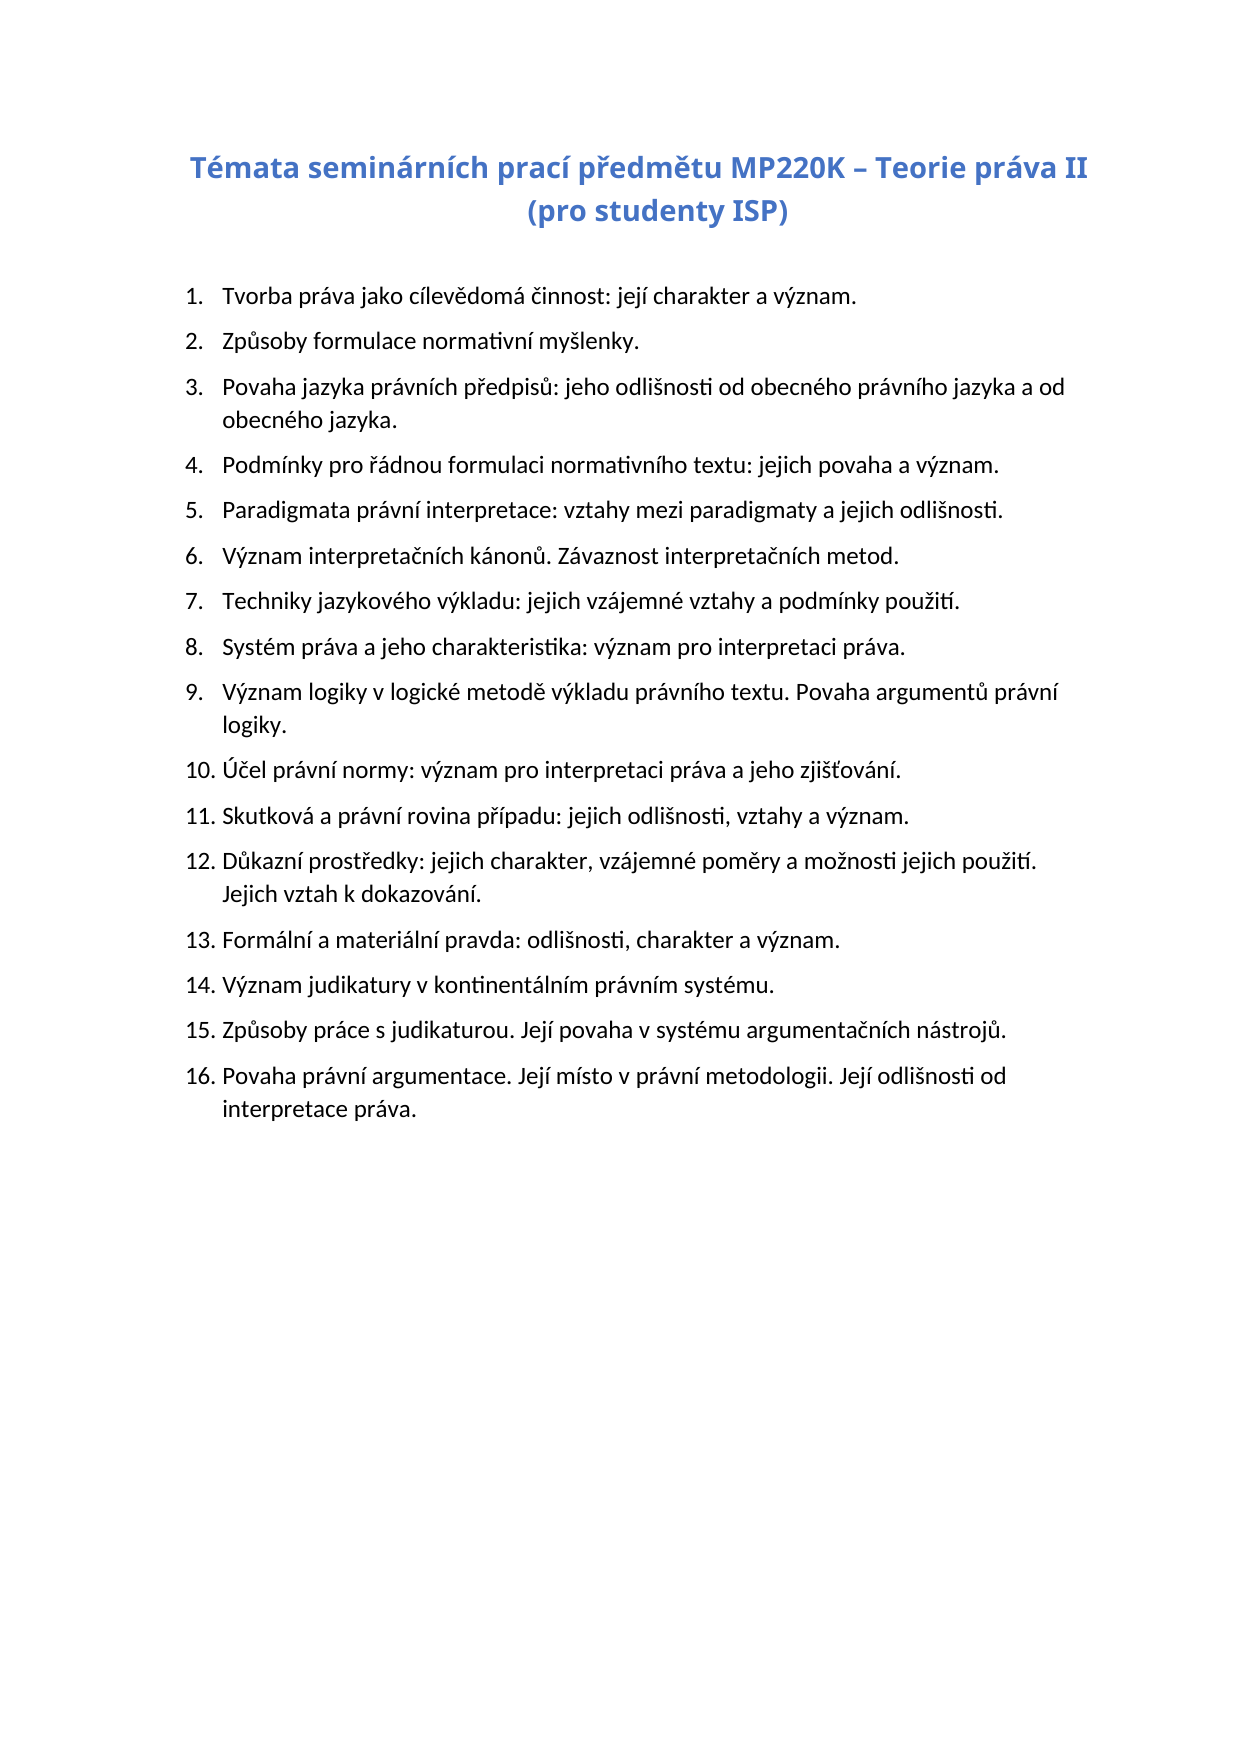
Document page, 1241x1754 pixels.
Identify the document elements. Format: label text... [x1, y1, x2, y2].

list Význam judikatury v kontinentálním právním systému. [185, 969, 1093, 1000]
list Povaha právní argumentace. Její místo v právní metodologii. Její odlišnosti od interpretace práva. [185, 1060, 1093, 1123]
list Způsoby práce s judikaturou. Její povaha v systému argumentačních nástrojů. [185, 1015, 1093, 1045]
list Podmínky pro řádnou formulaci normativního textu: jejich povaha a význam. [185, 449, 1093, 480]
list Význam logiky v logické metodě výkladu právního textu. Povaha argumentů právní logiky. [185, 676, 1093, 740]
text Témata seminárních prací předmětu MP220K – Teorie práva II (pro studenty ISP) [185, 148, 1093, 230]
list Důkazní prostředky: jejich charakter, vzájemné poměry a možnosti jejich použití. Jejich vztah k dokazování. [185, 846, 1093, 909]
list Paradigmata právní interpretace: vztahy mezi paradigmaty a jejich odlišnosti. [185, 495, 1093, 525]
list Význam interpretačních kánonů. Závaznost interpretačních metod. [185, 540, 1093, 571]
list Způsoby formulace normativní myšlenky. [185, 326, 1093, 356]
list Povaha jazyka právních předpisů: jeho odlišnosti od obecného právního jazyka a od obecného jazyka. [185, 371, 1093, 434]
list Formální a materiální pravda: odlišnosti, charakter a význam. [185, 924, 1093, 954]
list Tvorba práva jako cílevědomá činnost: její charakter a význam. [185, 280, 1093, 311]
list Účel právní normy: význam pro interpretaci práva a jeho zjišťování. [185, 755, 1093, 785]
list Skutková a právní rovina případu: jejich odlišnosti, vztahy a význam. [185, 800, 1093, 831]
list Techniky jazykového výkladu: jejich vzájemné vztahy a podmínky použití. [185, 586, 1093, 616]
list Systém práva a jeho charakteristika: význam pro interpretaci práva. [185, 631, 1093, 661]
